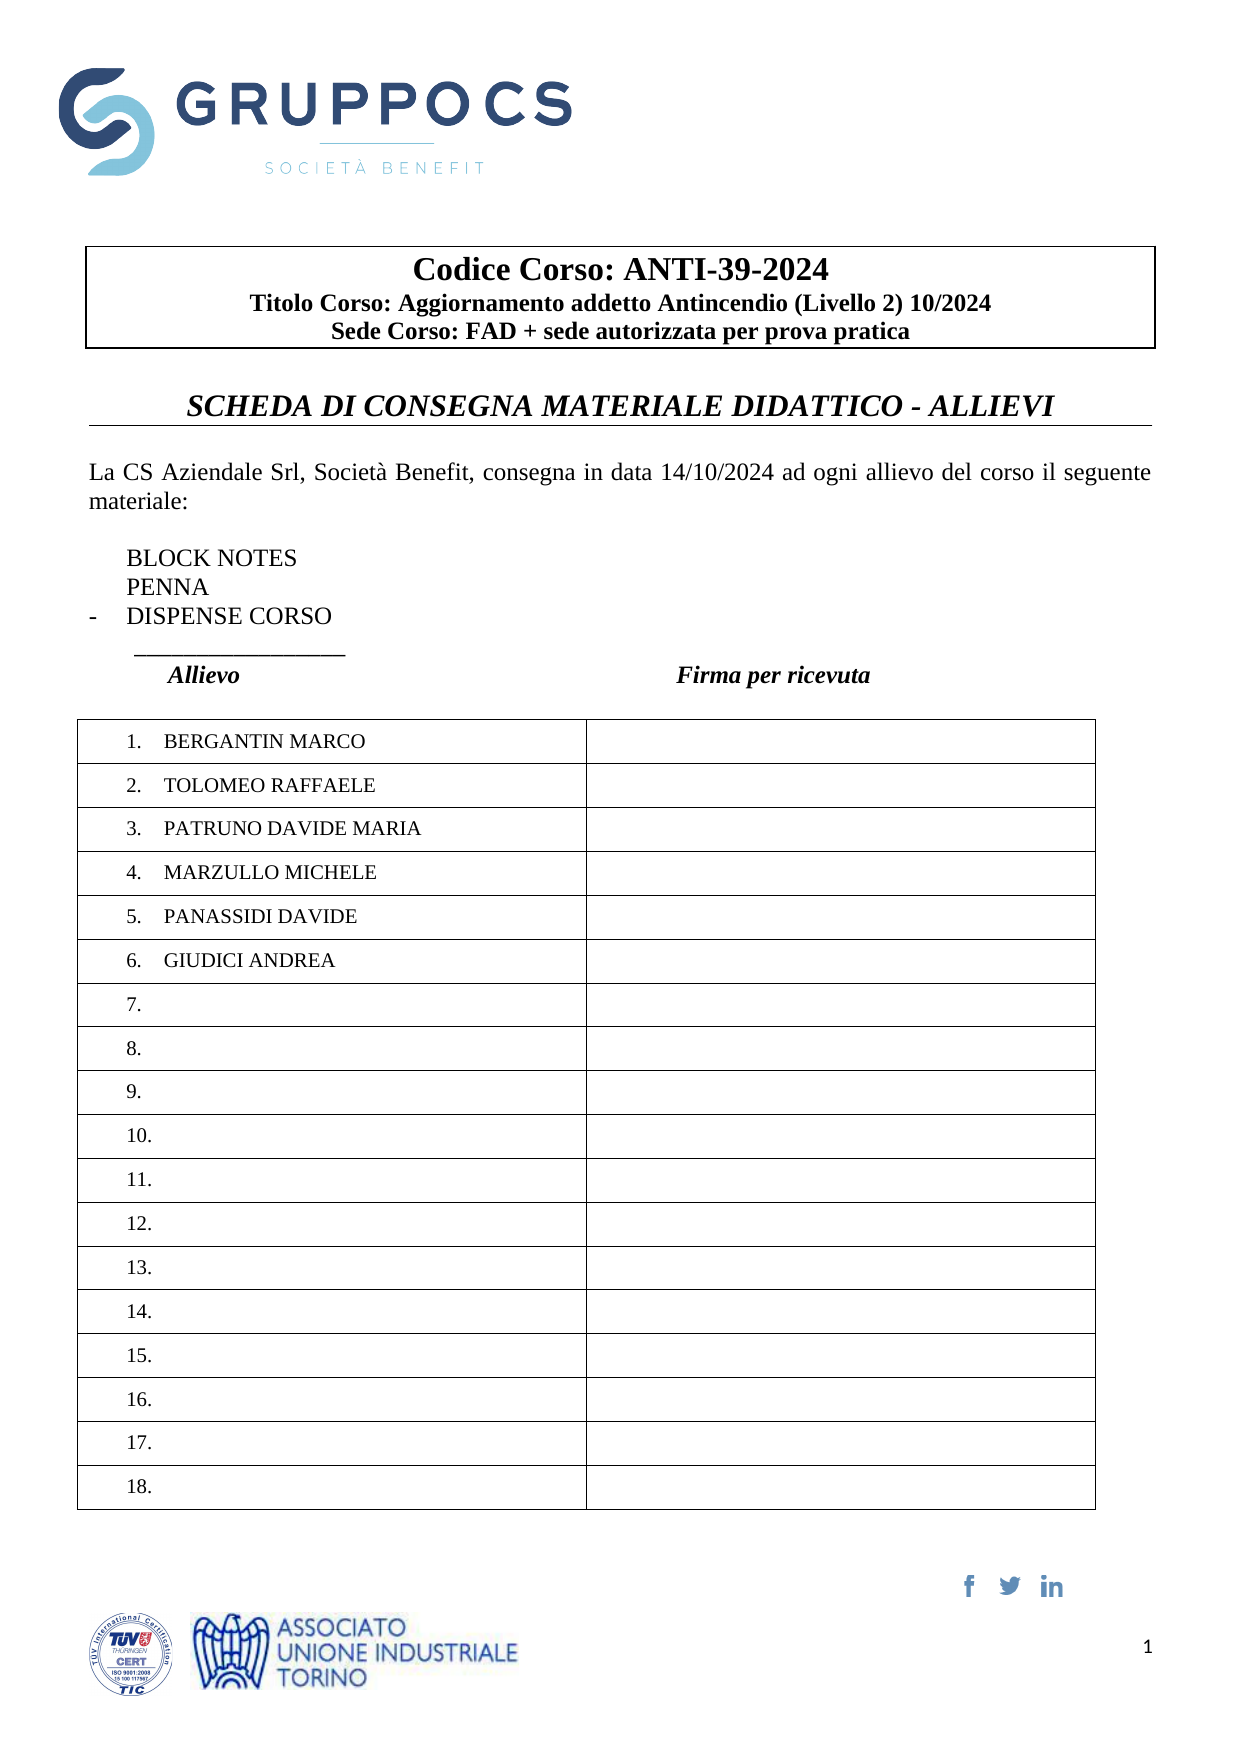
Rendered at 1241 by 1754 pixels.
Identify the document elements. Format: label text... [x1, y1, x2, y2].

table_cell [587, 1422, 1095, 1465]
table_cell [78, 1071, 586, 1114]
table_cell GIUDICI ANDREA [78, 940, 586, 982]
table_cell [587, 1027, 1095, 1070]
table_cell [587, 1159, 1095, 1202]
table_cell [587, 1071, 1095, 1114]
table_cell [78, 1334, 586, 1377]
table_header BERGANTIN MARCO [78, 720, 586, 763]
picture [58, 68, 580, 178]
text _________________ [88, 629, 1152, 660]
table_cell PANASSIDI DAVIDE [78, 896, 586, 938]
picture [190, 1612, 520, 1690]
table_cell [78, 1115, 586, 1158]
table_header [587, 720, 1095, 763]
table_cell [587, 1290, 1095, 1333]
table_cell [78, 1422, 586, 1465]
text Codice Corso: ANTI-39-2024 [87, 247, 1154, 288]
table_cell [587, 1334, 1095, 1377]
table_cell [587, 764, 1095, 807]
picture [89, 1613, 173, 1696]
table_cell MARZULLO MICHELE [78, 852, 586, 895]
table_cell [78, 1466, 586, 1509]
table_cell [78, 1247, 586, 1289]
table_cell [78, 1378, 586, 1421]
text La CS Aziendale Srl, Società Benefit, consegna in data 14/10/2024 ad ogni allievo del corso il seguente materiale: [88, 457, 1152, 514]
text Titolo Corso: Aggiornamento addetto Antincendio (Livello 2) 10/2024 [88, 288, 1152, 313]
table_cell [587, 1203, 1095, 1246]
text BLOCK NOTES [126, 543, 1152, 572]
picture [964, 1575, 1063, 1597]
table_cell [587, 1247, 1095, 1289]
table_cell [587, 940, 1095, 982]
text Allievo Firma per ricevuta [88, 660, 1152, 689]
table_cell TOLOMEO RAFFAELE [78, 764, 586, 807]
table_cell [78, 1159, 586, 1202]
table_cell [78, 984, 586, 1026]
text SCHEDA DI CONSEGNA MATERIALE DIDATTICO - ALLIEVI [88, 387, 1152, 426]
table_cell [587, 896, 1095, 938]
table_cell [587, 808, 1095, 851]
table_cell [587, 1466, 1095, 1509]
table_cell [587, 1115, 1095, 1158]
text PENNA [126, 572, 1152, 601]
text Sede Corso: FAD + sede autorizzata per prova pratica [87, 313, 1154, 347]
table_cell [587, 852, 1095, 895]
table_cell [78, 1027, 586, 1070]
table_cell [587, 1378, 1095, 1421]
list DISPENSE CORSO [88, 601, 1152, 629]
table_cell [78, 1203, 586, 1246]
table_cell [78, 1290, 586, 1333]
table_cell PATRUNO DAVIDE MARIA [78, 808, 586, 851]
table_cell [587, 984, 1095, 1026]
